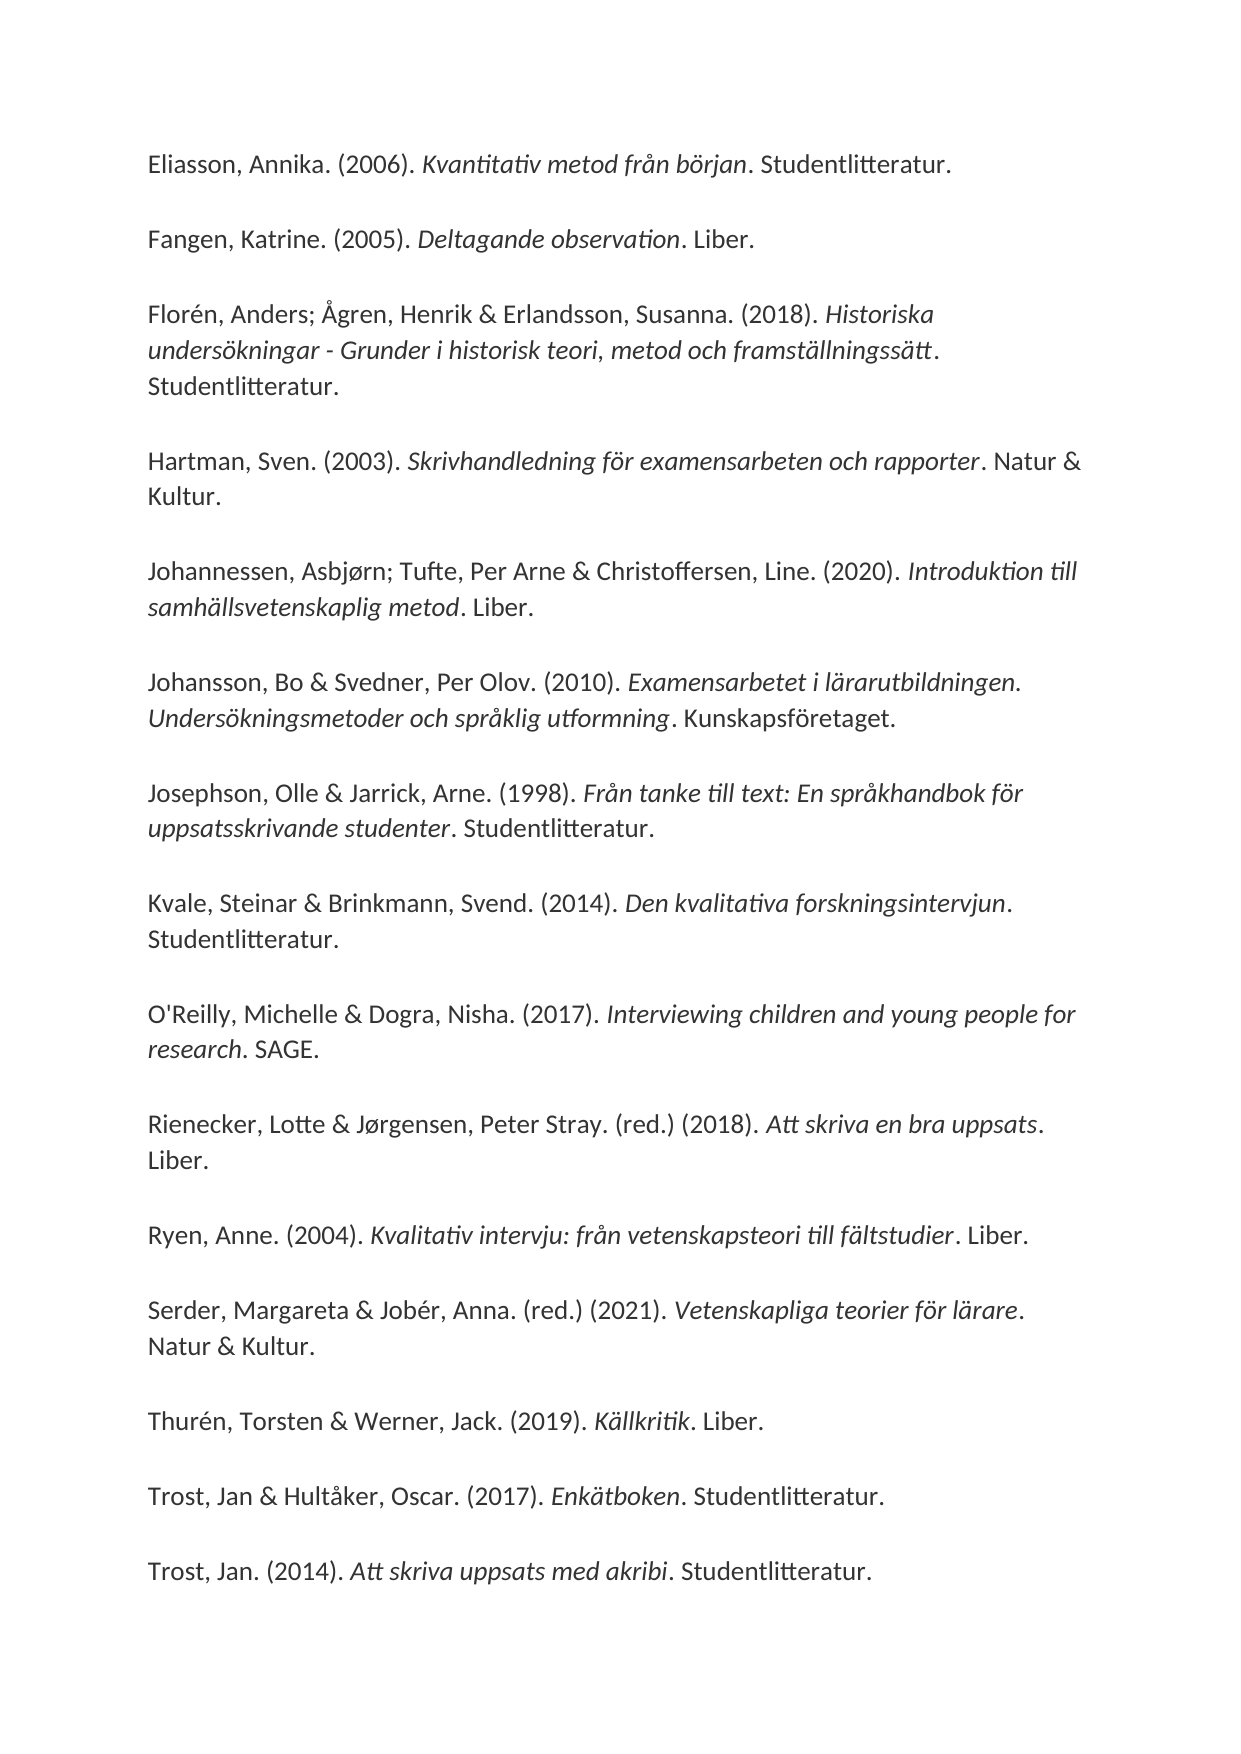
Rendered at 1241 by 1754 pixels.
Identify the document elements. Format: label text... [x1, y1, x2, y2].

text Eliasson, Annika. (2006). Kvantitativ metod från början. Studentlitteratur. [148, 148, 1093, 181]
text Josephson, Olle & Jarrick, Arne. (1998). Från tanke till text: En språkhandbok för uppsatsskrivande studenter. Studentlitteratur. [148, 776, 1093, 844]
text Trost, Jan. (2014). Att skriva uppsats med akribi. Studentlitteratur. [148, 1554, 1093, 1587]
text Kvale, Steinar & Brinkmann, Svend. (2014). Den kvalitativa forskningsintervjun. Studentlitteratur. [148, 886, 1093, 955]
text O'Reilly, Michelle & Dogra, Nisha. (2017). Interviewing children and young people for research. SAGE. [148, 997, 1093, 1066]
text Serder, Margareta & Jobér, Anna. (red.) (2021). Vetenskapliga teorier för lärare. Natur & Kultur. [148, 1293, 1093, 1362]
text Rienecker, Lotte & Jørgensen, Peter Stray. (red.) (2018). Att skriva en bra uppsats. Liber. [148, 1108, 1093, 1176]
text Johannessen, Asbjørn; Tufte, Per Arne & Christoffersen, Line. (2020). Introduktion till samhällsvetenskaplig metod. Liber. [148, 554, 1093, 623]
text Johansson, Bo & Svedner, Per Olov. (2010). Examensarbetet i lärarutbildningen. Undersökningsmetoder och språklig utformning. Kunskapsföretaget. [148, 665, 1093, 734]
text Thurén, Torsten & Werner, Jack. (2019). Källkritik. Liber. [148, 1404, 1093, 1437]
text Fangen, Katrine. (2005). Deltagande observation. Liber. [148, 223, 1093, 256]
text Ryen, Anne. (2004). Kvalitativ intervju: från vetenskapsteori till fältstudier. Liber. [148, 1218, 1093, 1251]
text Trost, Jan & Hultåker, Oscar. (2017). Enkätboken. Studentlitteratur. [148, 1479, 1093, 1512]
text Florén, Anders; Ågren, Henrik & Erlandsson, Susanna. (2018). Historiska undersökningar - Grunder i historisk teori, metod och framställningssätt. Studentlitteratur. [148, 298, 1093, 402]
text Hartman, Sven. (2003). Skrivhandledning för examensarbeten och rapporter. Natur & Kultur. [148, 444, 1093, 512]
